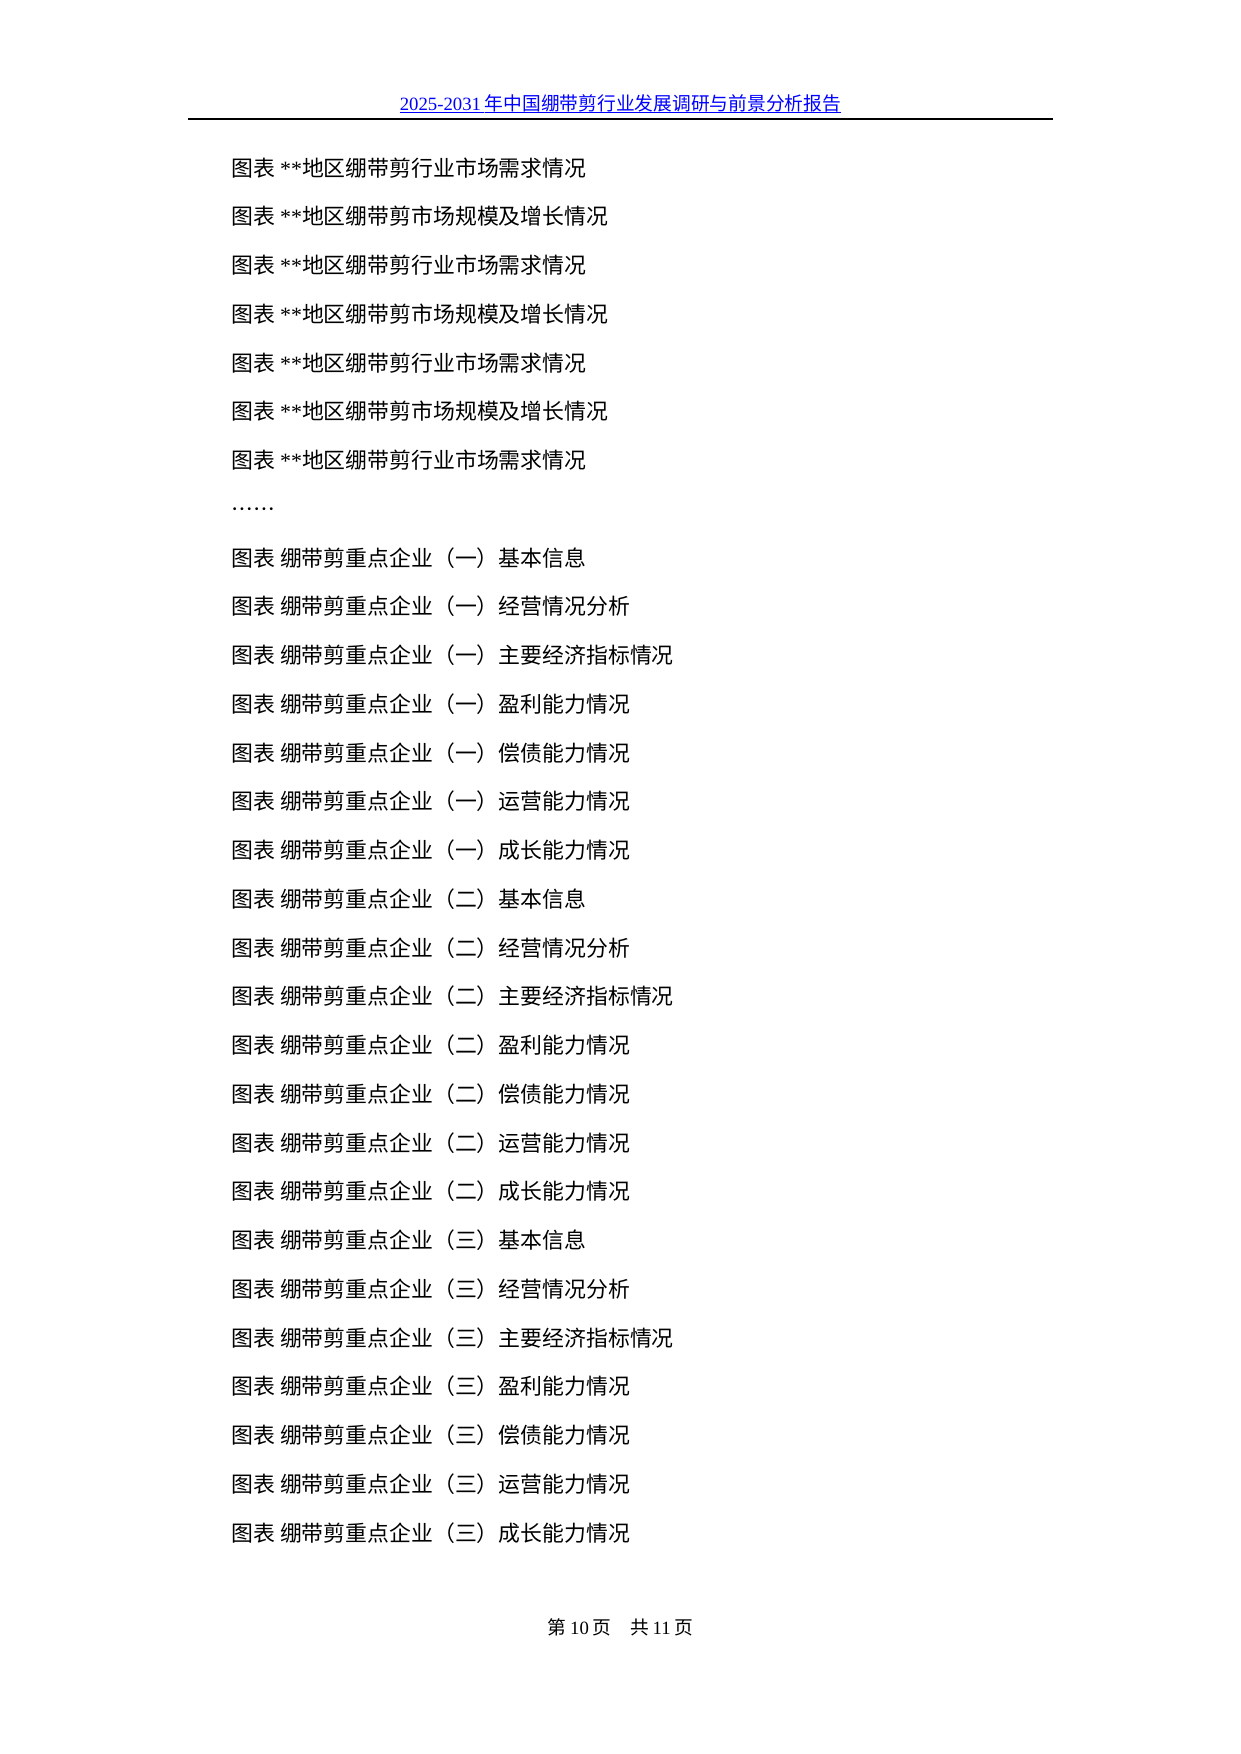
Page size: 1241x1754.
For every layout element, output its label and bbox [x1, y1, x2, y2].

text [187, 150, 1053, 1548]
